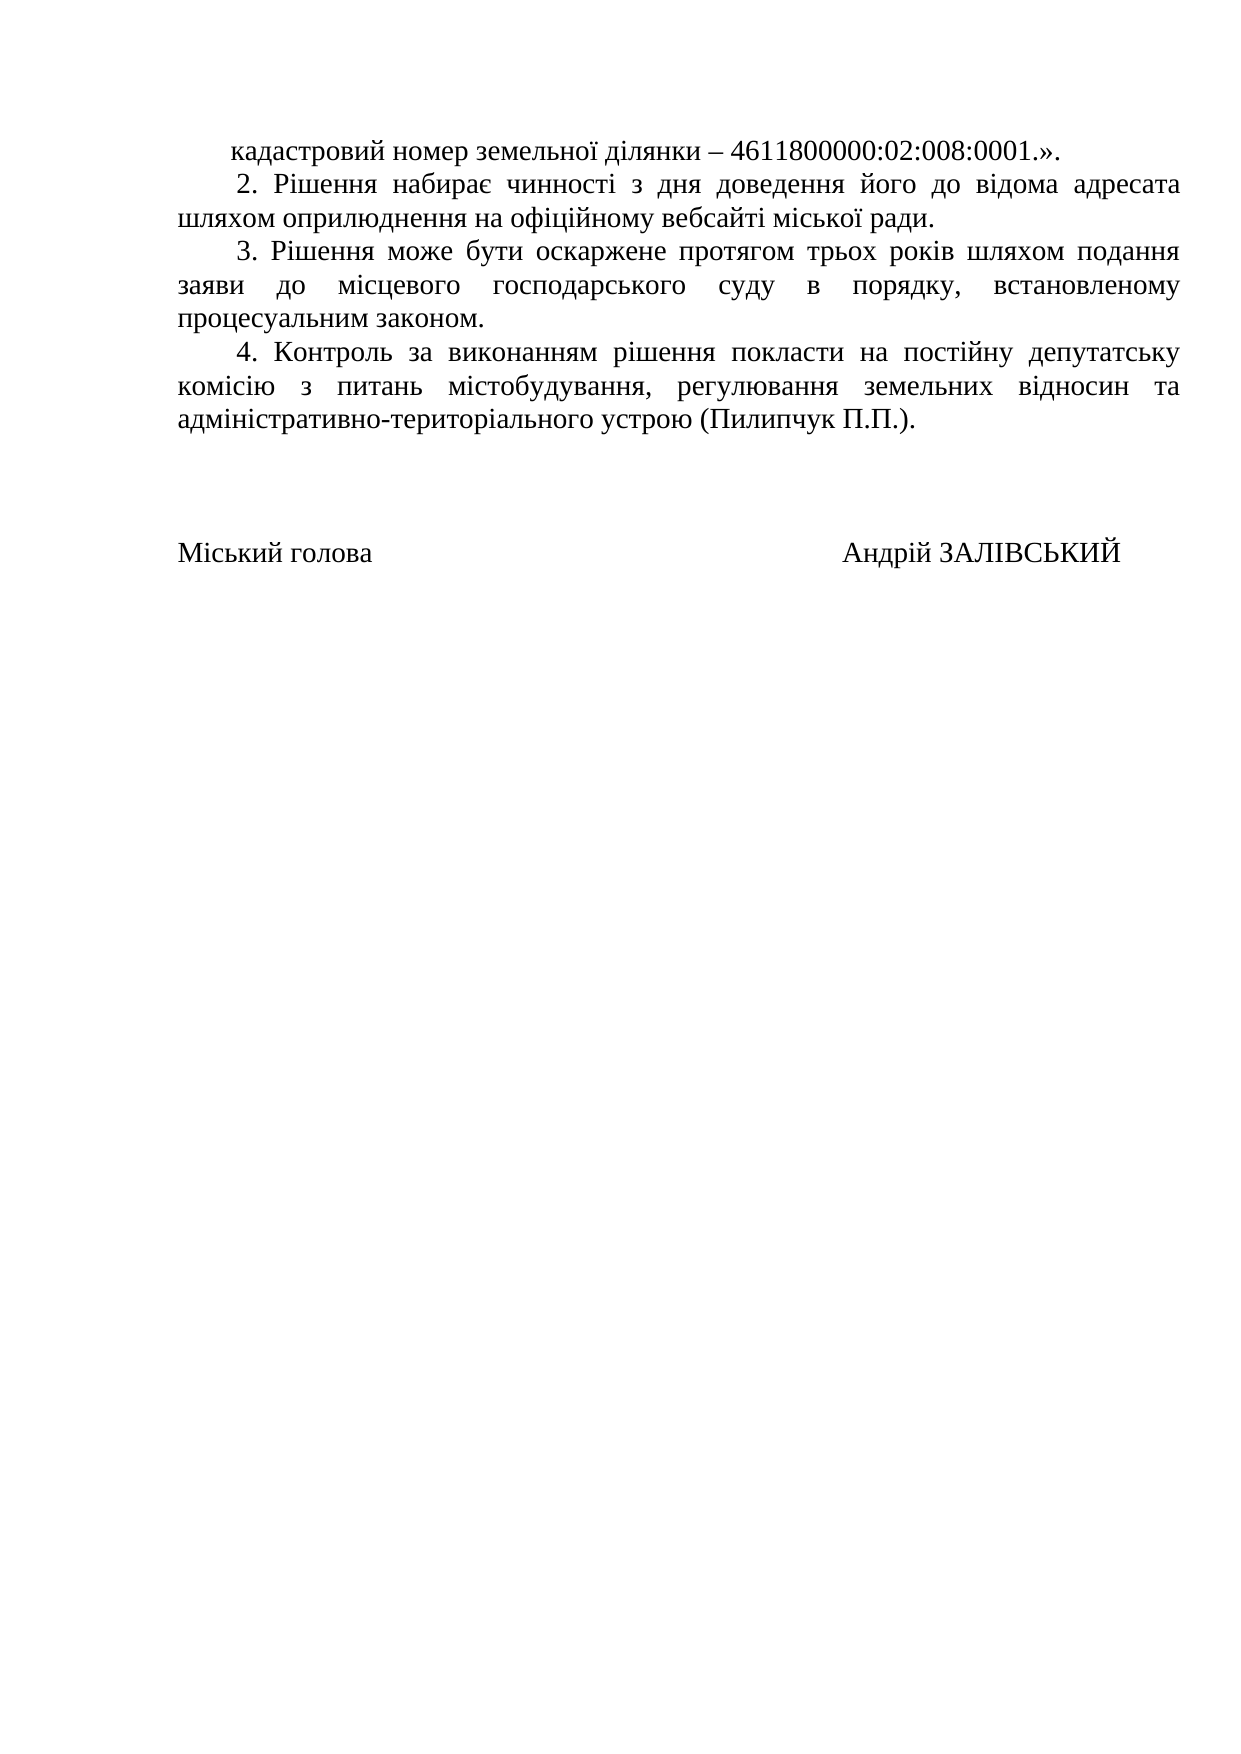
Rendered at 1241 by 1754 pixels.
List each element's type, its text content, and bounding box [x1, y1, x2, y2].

text 3. Рішення може бути оскаржене протягом трьох років шляхом подання заяви до місцевого господарського суду в порядку, встановленому процесуальним законом. [177, 233, 1181, 334]
text кадастровий номер земельної ділянки – 4611800000:02:008:0001.». [177, 133, 1181, 166]
text Мiський голова Андрій ЗАЛІВСЬКИЙ [177, 535, 1181, 569]
text 2. Рішення набирає чинності з дня доведення його до відома адресата шляхом оприлюднення на офіційному вебсайті міської ради. [177, 166, 1181, 233]
text 4. Контроль за виконанням рiшення покласти на постiйну депутатську комiсiю з питань мiстобудування, регулювання земельних вiдносин та адмiнiстративно-територiального устрою (Пилипчук П.П.). [177, 334, 1181, 435]
